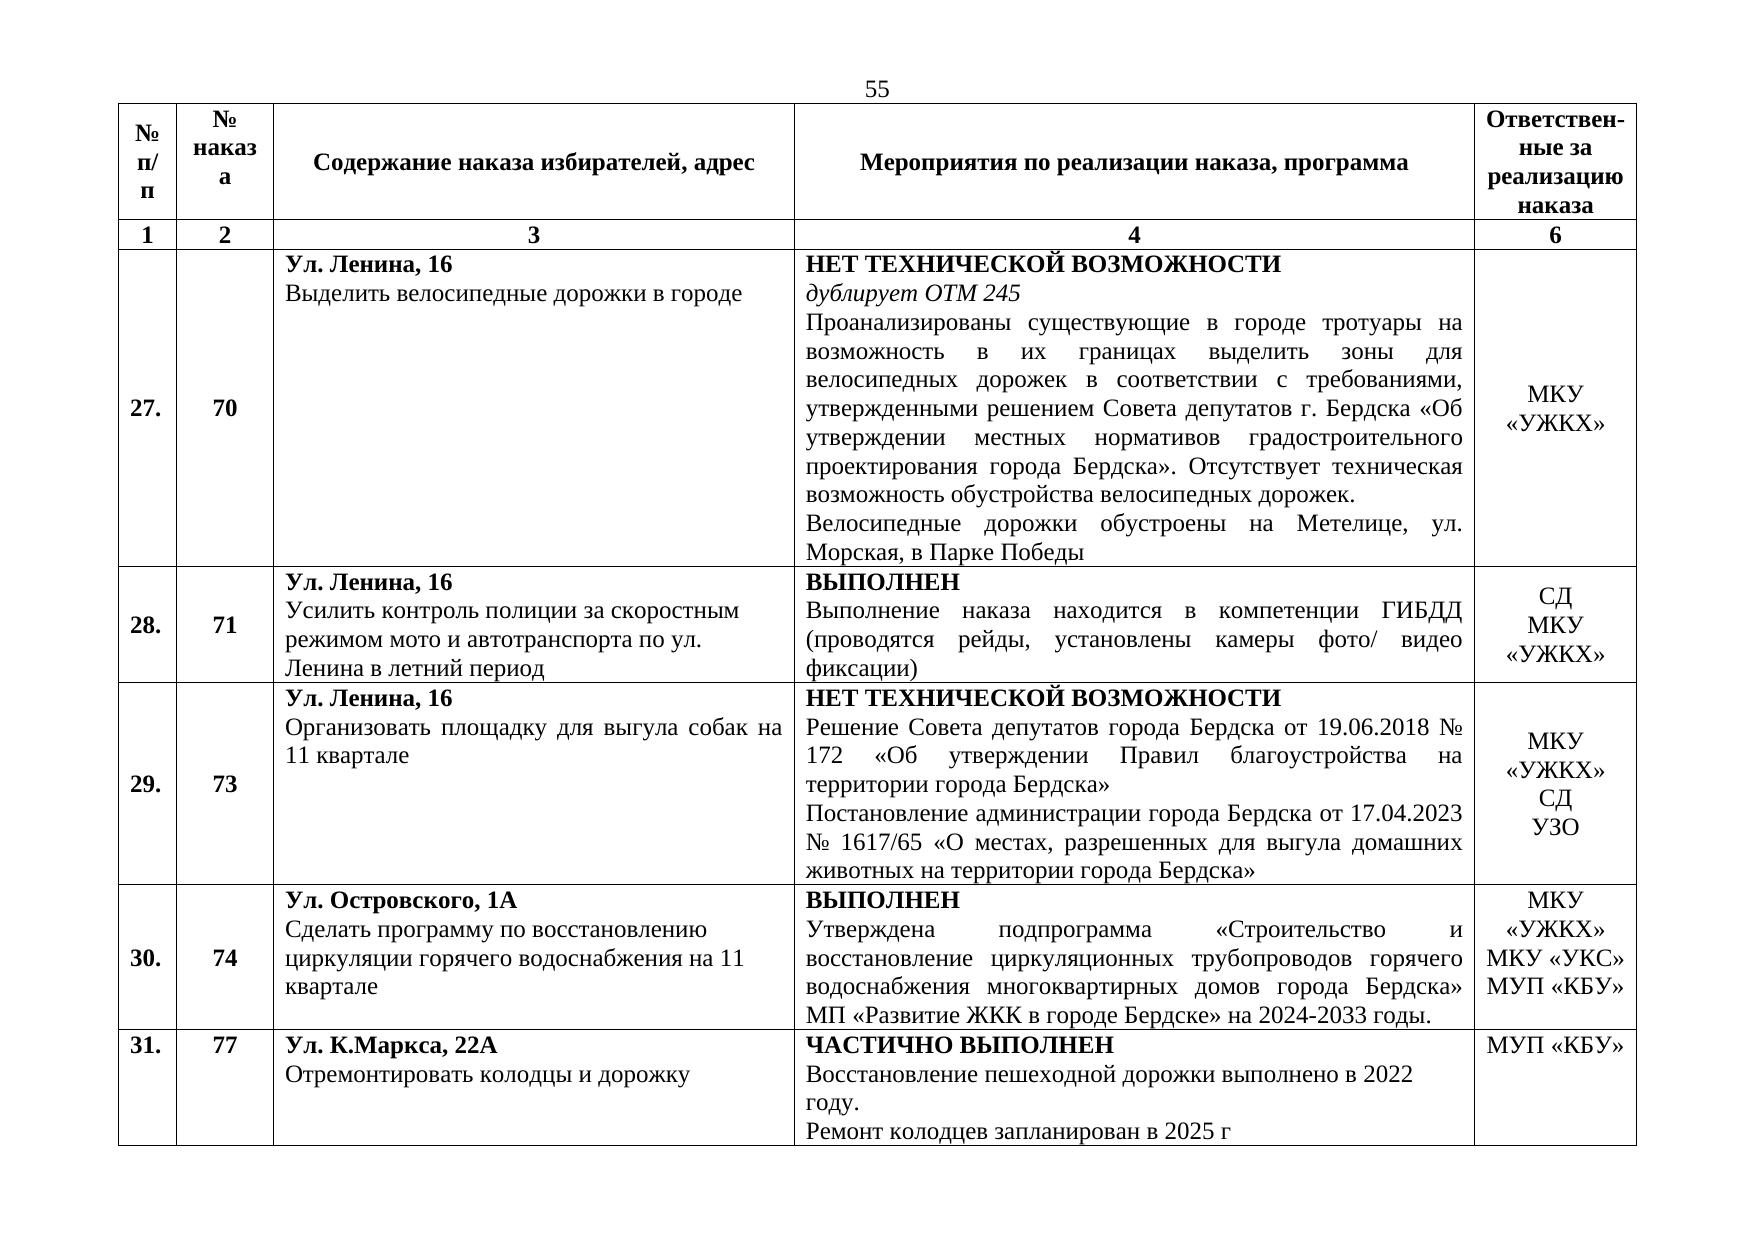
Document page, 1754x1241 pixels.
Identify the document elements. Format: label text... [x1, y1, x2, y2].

table_cell Ул. Ленина, 16 Организовать площадку для выгула собак на 11 квартале [274, 683, 794, 884]
table_cell СД МКУ «УЖКХ» [1475, 567, 1636, 682]
table_cell МКУ «УЖКХ» МКУ «УКС» МУП «КБУ» [1475, 885, 1636, 1029]
table_cell 73 [177, 683, 273, 884]
table_cell [119, 250, 176, 566]
table_cell [119, 567, 176, 682]
table_cell [119, 1030, 176, 1145]
table_cell МКУ «УЖКХ» СД УЗО [1475, 683, 1636, 884]
table_cell 77 [177, 1030, 273, 1145]
table_cell 6 [1475, 220, 1636, 248]
table_cell 71 [177, 567, 273, 682]
table_header Содержание наказа избирателей, адрес [274, 104, 794, 219]
table_cell 4 [795, 220, 1474, 248]
table_cell 1 [119, 220, 176, 248]
table_cell Ул. Ленина, 16 Усилить контроль полиции за скоростным режимом мото и автотранспорта по ул. Ленина в летний период [274, 567, 794, 682]
table_cell 70 [177, 250, 273, 566]
table_cell 2 [177, 220, 273, 248]
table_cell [795, 1030, 1474, 1145]
table_cell МУП «КБУ» [1475, 1030, 1636, 1145]
table_cell 3 [274, 220, 794, 248]
table_header Ответствен-ные за реализацию наказа [1475, 104, 1636, 219]
table_cell ВЫПОЛНЕН Утверждена подпрограмма «Строительство и восстановление циркуляционных трубопроводов горячего водоснабжения многоквартирных домов города Бердска» МП «Развитие ЖКК в городе Бердске» на 2024-2033 годы. [795, 885, 1474, 1029]
table_cell МКУ «УЖКХ» [1475, 250, 1636, 566]
table_header № наказа [177, 104, 273, 219]
table_header № п/п [119, 104, 176, 219]
table_cell Ул. Ленина, 16 Выделить велосипедные дорожки в городе [274, 250, 794, 566]
table_cell 74 [177, 885, 273, 1029]
table_header Мероприятия по реализации наказа, программа [795, 104, 1474, 219]
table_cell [274, 1030, 794, 1145]
table_cell [119, 885, 176, 1029]
table_cell [119, 683, 176, 884]
table_cell ВЫПОЛНЕН Выполнение наказа находится в компетенции ГИБДД (проводятся рейды, установлены камеры фото/ видео фиксации) [795, 567, 1474, 682]
table_cell Ул. Островского, 1А Сделать программу по восстановлению циркуляции горячего водоснабжения на 11 квартале [274, 885, 794, 1029]
table_cell НЕТ ТЕХНИЧЕСКОЙ ВОЗМОЖНОСТИ дублирует ОТМ 245 Проанализированы существующие в городе тротуары на возможность в их границах выделить зоны для велосипедных дорожек в соответствии с требованиями, утвержденными решением Совета депутатов г. Бердска «Об утверждении местных нормативов градостроительного проектирования города Бердска». Отсутствует техническая возможность обустройства велосипедных дорожек. Велосипедные дорожки обустроены на Метелице, ул. Морская, в Парке Победы [795, 250, 1474, 566]
